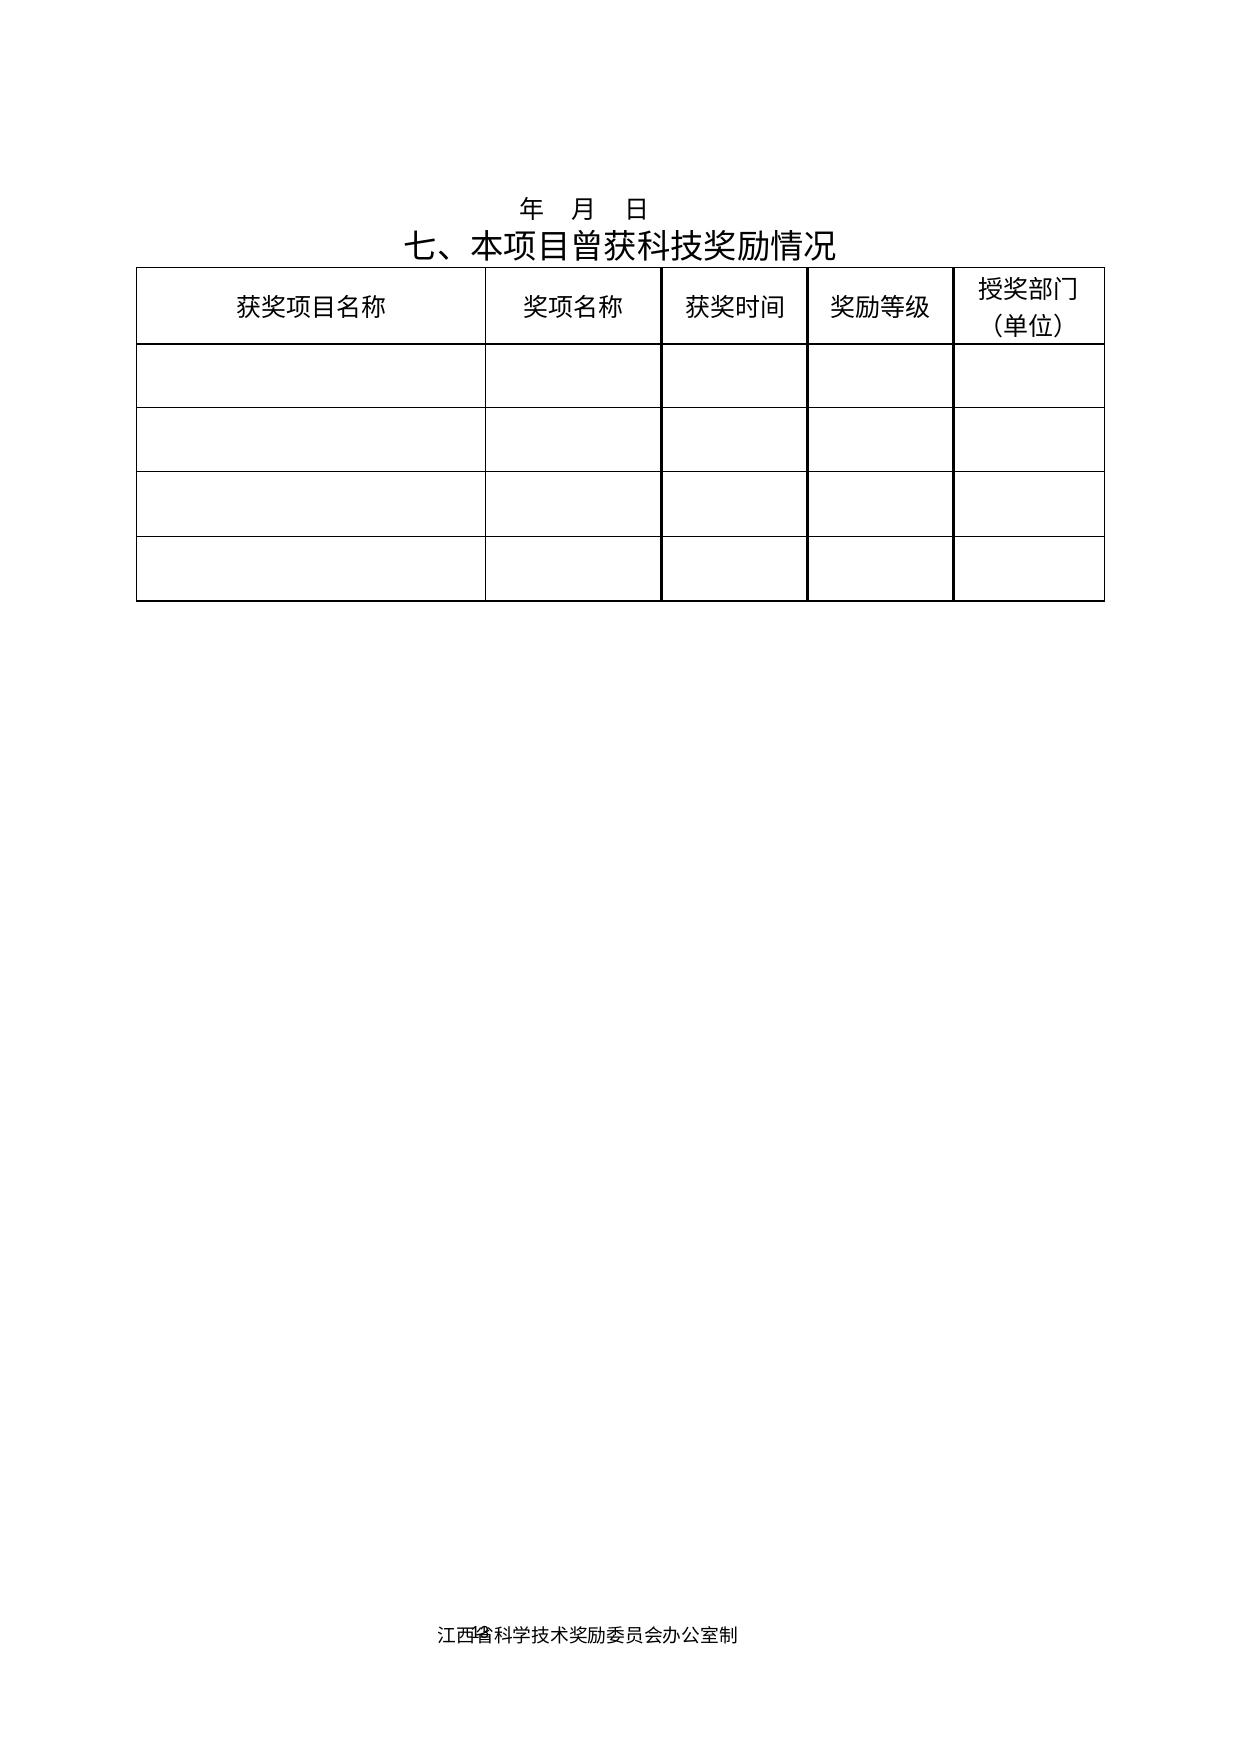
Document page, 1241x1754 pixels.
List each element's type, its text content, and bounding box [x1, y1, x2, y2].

table_cell [663, 537, 806, 600]
table_cell [486, 345, 660, 406]
table_cell [809, 472, 952, 536]
table_cell [663, 345, 806, 406]
table_cell [955, 537, 1104, 600]
table_cell [486, 472, 660, 536]
table_cell [137, 472, 485, 536]
table_header 奖励等级 [809, 268, 952, 343]
table_header 授奖部门（单位） [955, 268, 1104, 343]
table_cell [955, 345, 1104, 406]
table_header 获奖项目名称 [137, 268, 485, 343]
table_cell [137, 345, 485, 406]
table_header 获奖时间 [663, 268, 806, 343]
table_cell [663, 408, 806, 471]
table_header 奖项名称 [486, 268, 660, 343]
table_cell [137, 537, 485, 600]
text 年 月 日 [162, 192, 1078, 225]
table_cell [809, 408, 952, 471]
table_cell [486, 537, 660, 600]
table_cell [809, 345, 952, 406]
table_cell [955, 472, 1104, 536]
text 七、本项目曾获科技奖励情况 [162, 225, 1078, 267]
table_cell [137, 408, 485, 471]
table_cell [663, 472, 806, 536]
table_cell [486, 408, 660, 471]
table_cell [955, 408, 1104, 471]
table_cell [809, 537, 952, 600]
